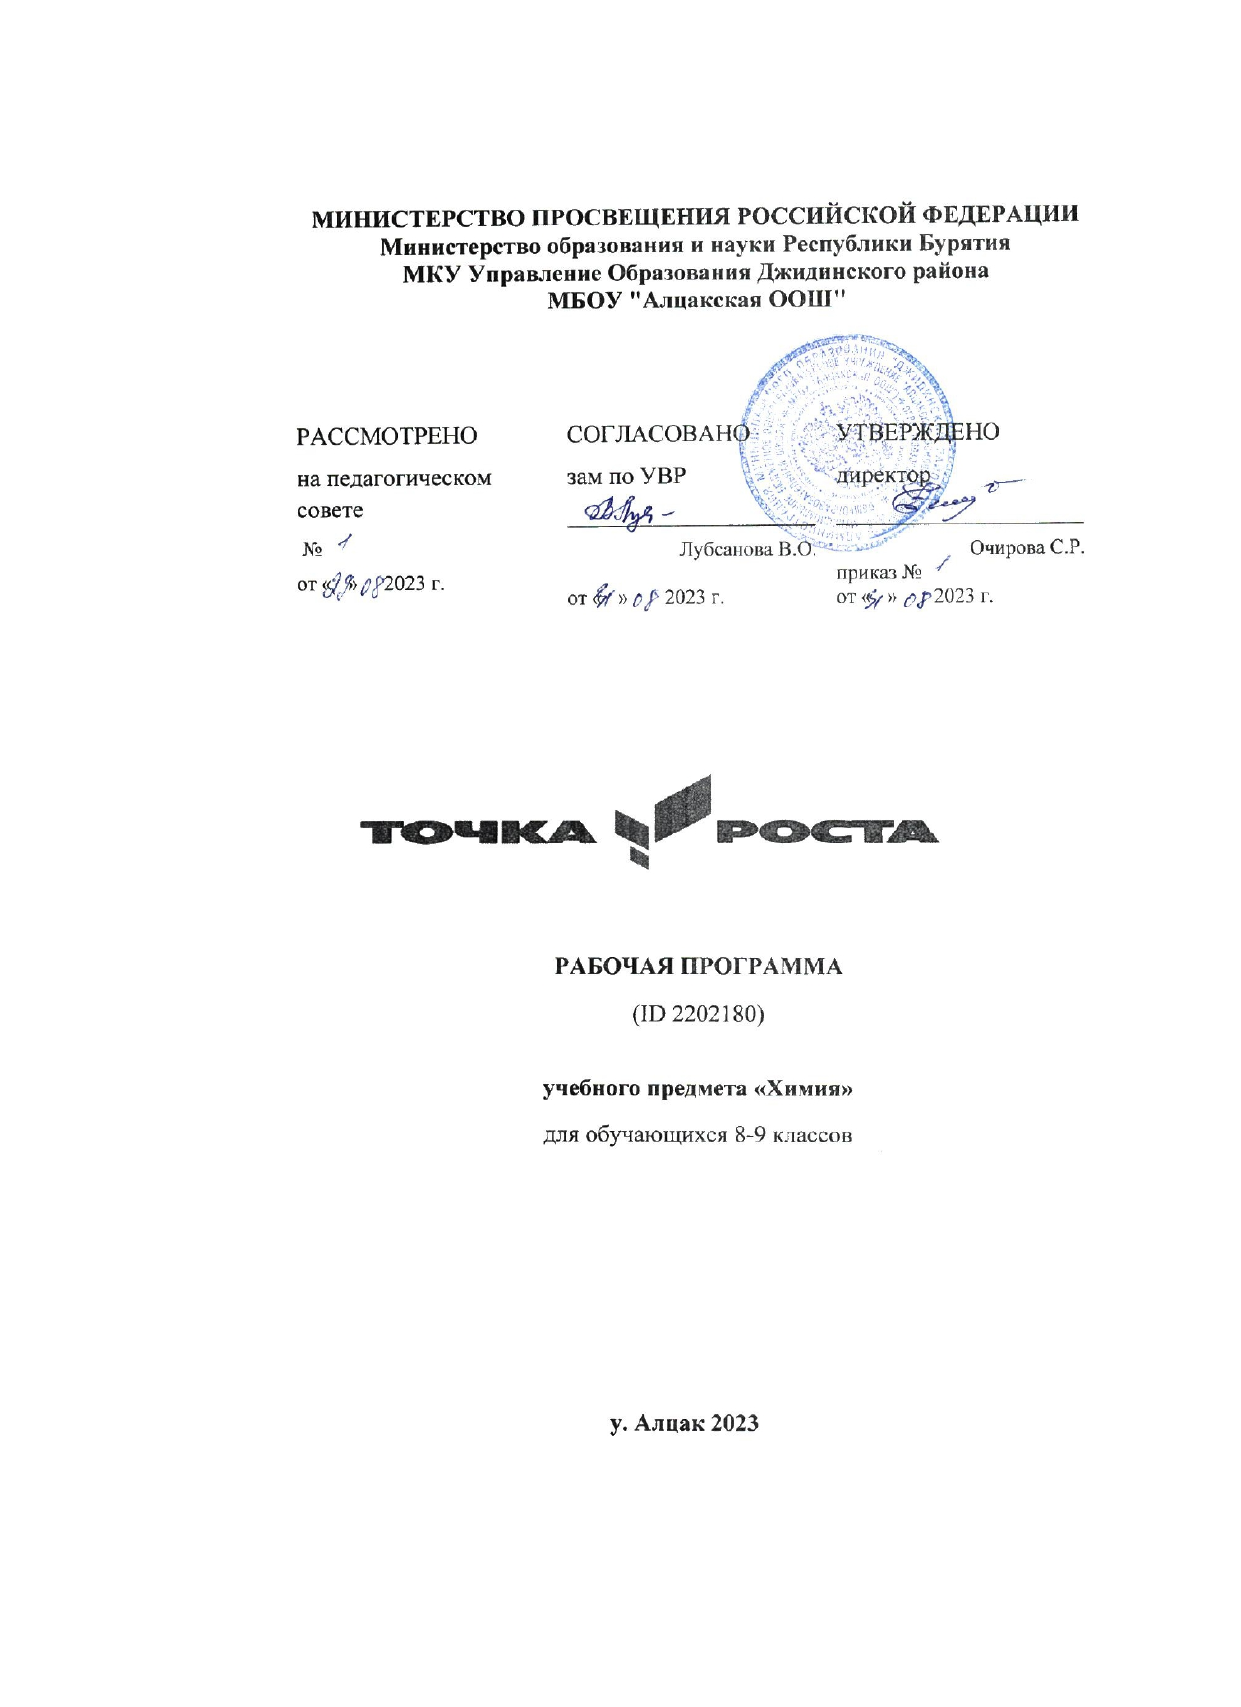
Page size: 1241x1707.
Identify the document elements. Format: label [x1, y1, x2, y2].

picture [147, 118, 1151, 1547]
